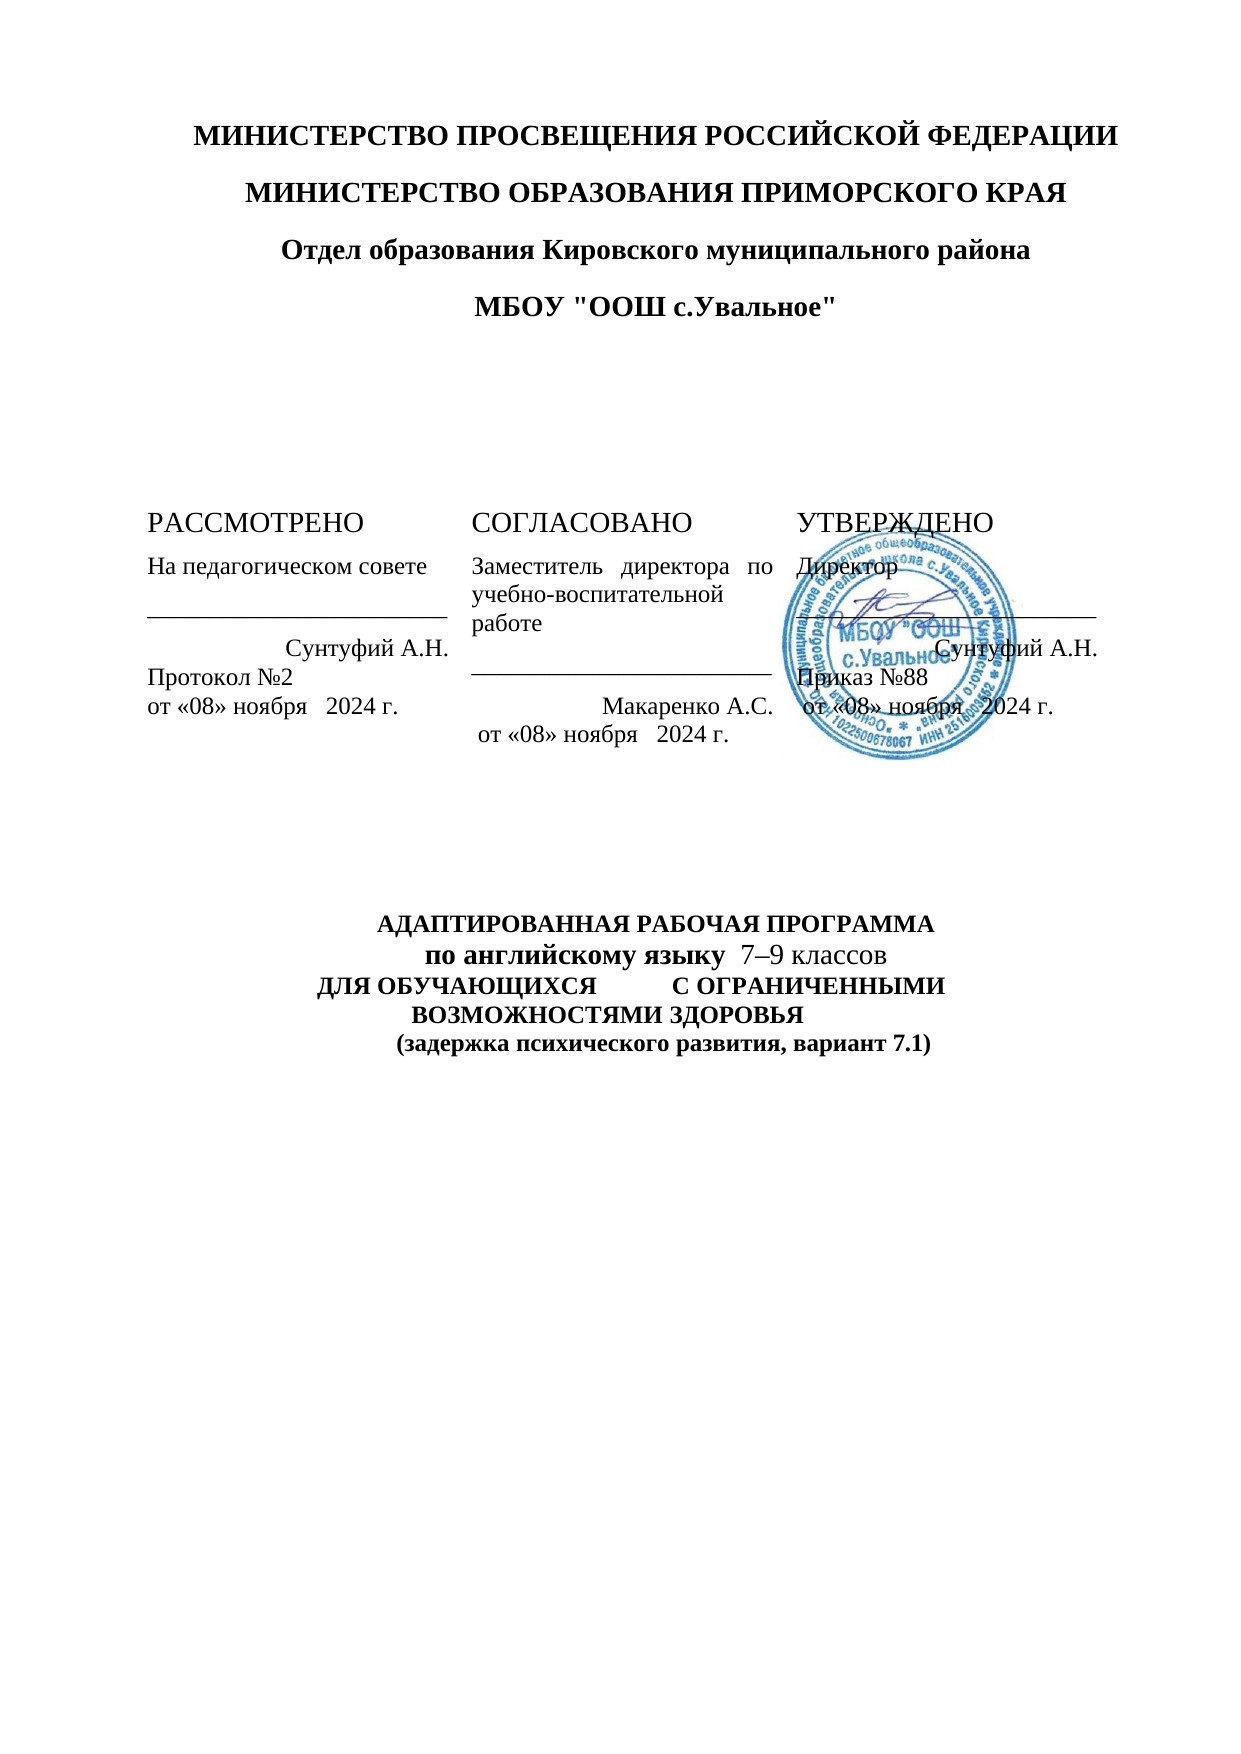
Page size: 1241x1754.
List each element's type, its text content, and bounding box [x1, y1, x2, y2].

table_header СОГЛАСОВАНО Заместитель директора по учебно-воспитательной работе ________________________ Макаренко А.С. от «08» ноября 2024 г. [460, 505, 785, 789]
text Отдел образования Кировского муниципального района [148, 232, 1163, 266]
text (задержка психического развития, вариант 7.1) [172, 1028, 1156, 1057]
text МБОУ "ООШ с.Увальное" [148, 289, 1163, 323]
text МИНИСТЕРСТВО ПРОСВЕЩЕНИЯ РОССИЙСКОЙ ФЕДЕРАЦИИ [148, 118, 1163, 152]
table_header УТВЕРЖДЕНО Директор ________________________ Сунтуфий А.Н. Приказ №88 от «08» ноября 2024 г. [785, 505, 1109, 789]
text АДАПТИРОВАННАЯ РАБОЧАЯ ПРОГРАММА [148, 909, 1163, 937]
text МИНИСТЕРСТВО ОБРАЗОВАНИЯ ПРИМОРСКОГО КРАЯ [148, 175, 1163, 209]
table_header РАССМОТРЕНО На педагогическом совете ________________________ Сунтуфий А.Н. Протокол №2 от «08» ноября 2024 г. [136, 505, 460, 789]
text ВОЗМОЖНОСТЯМИ ЗДОРОВЬЯ [136, 1000, 976, 1028]
text по английскому языку 7–9 классов [148, 937, 1163, 971]
text ДЛЯ ОБУЧАЮЩИХСЯ С ОГРАНИЧЕННЫМИ [136, 971, 976, 1000]
